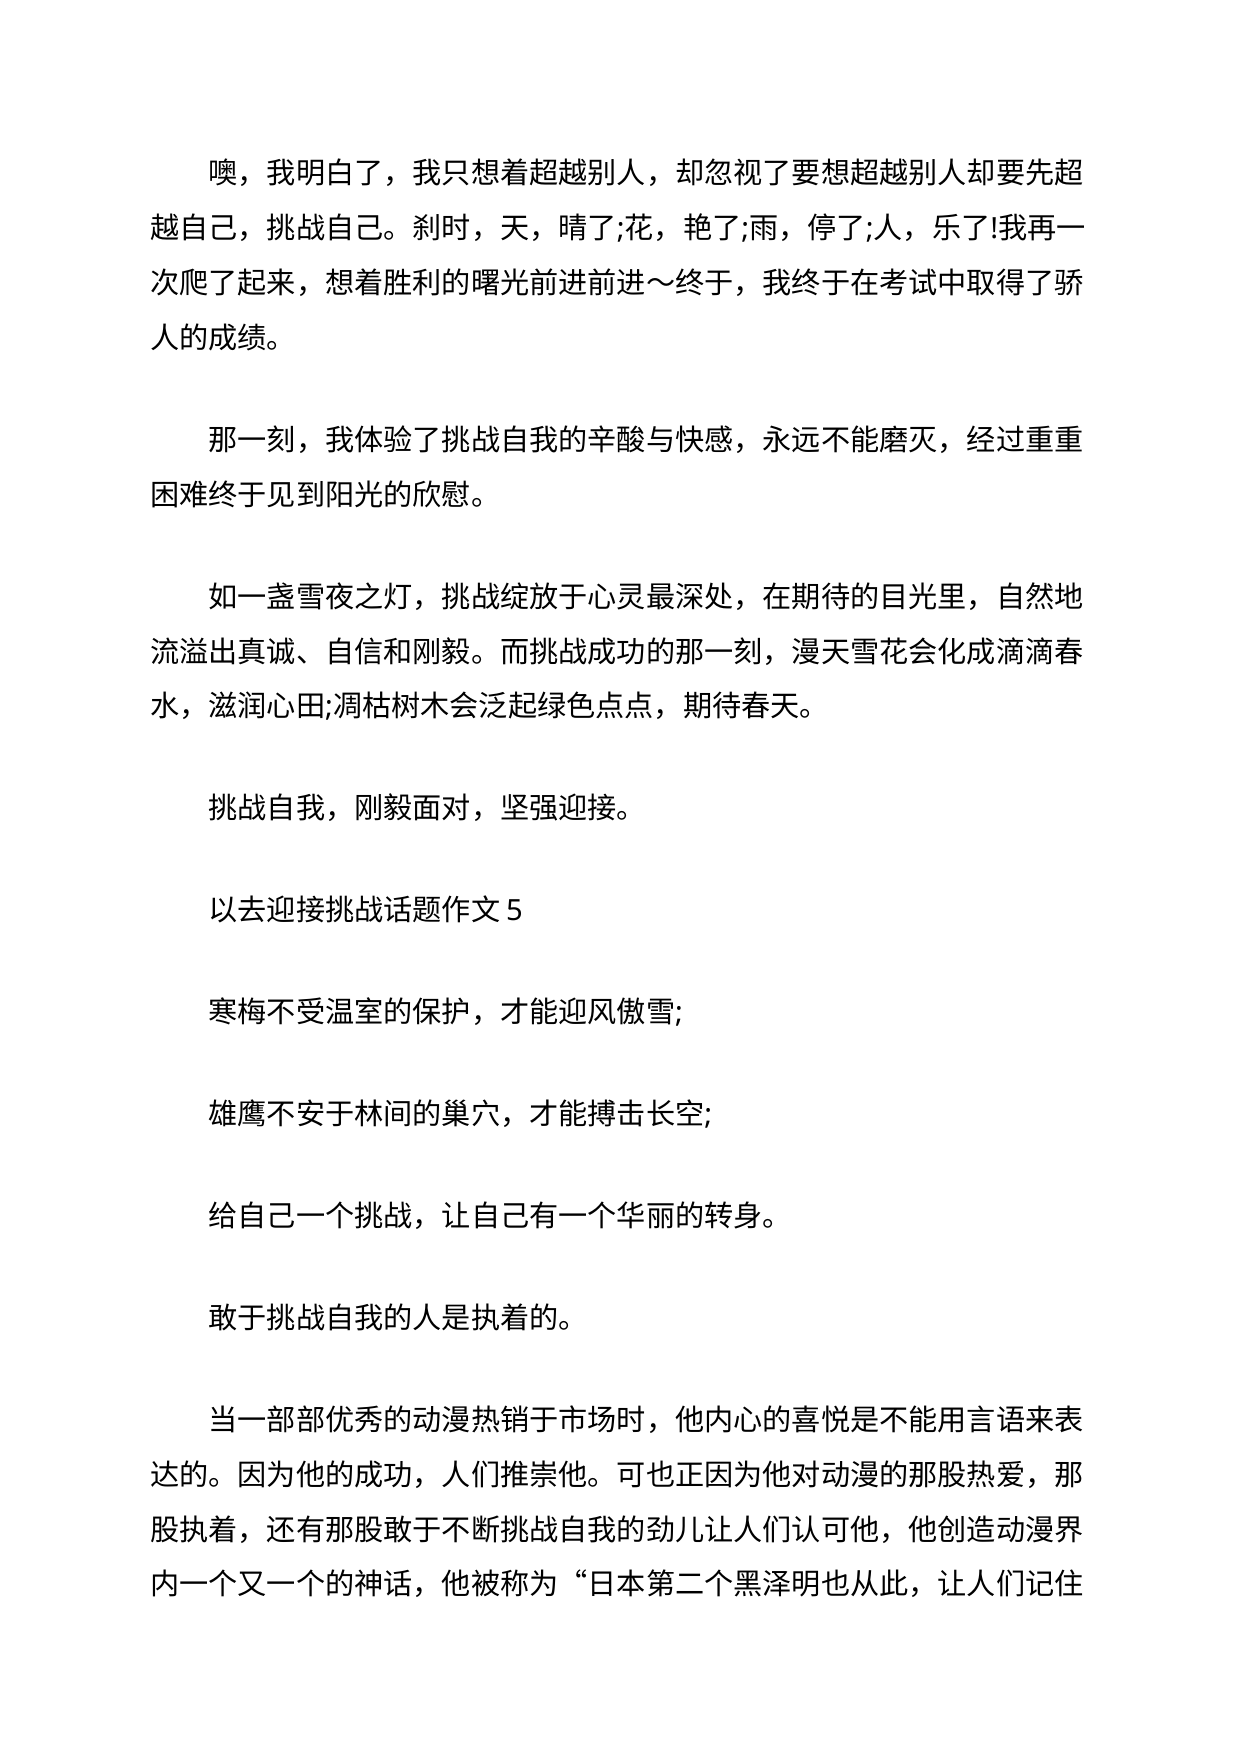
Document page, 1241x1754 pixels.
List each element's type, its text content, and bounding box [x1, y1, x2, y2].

text 噢，我明白了，我只想着超越别人，却忽视了要想超越别人却要先超越自己，挑战自己。刹时，天，晴了;花，艳了;雨，停了;人，乐了!我再一次爬了起来，想着胜利的曙光前进前进～终于，我终于在考试中取得了骄人的成绩。 [150, 150, 1090, 357]
text 那一刻，我体验了挑战自我的辛酸与快感，永远不能磨灭，经过重重困难终于见到阳光的欣慰。 [150, 417, 1090, 514]
text 雄鹰不安于林间的巢穴，才能搏击长空; [150, 1091, 1090, 1133]
text 敢于挑战自我的人是执着的。 [150, 1294, 1090, 1337]
text 挑战自我，刚毅面对，坚强迎接。 [150, 785, 1090, 827]
text 以去迎接挑战话题作文5 [150, 887, 1090, 929]
text 如一盏雪夜之灯，挑战绽放于心灵最深处，在期待的目光里，自然地流溢出真诚、自信和刚毅。而挑战成功的那一刻，漫天雪花会化成滴滴春水，滋润心田;凋枯树木会泛起绿色点点，期待春天。 [150, 573, 1090, 725]
text 给自己一个挑战，让自己有一个华丽的转身。 [150, 1193, 1090, 1235]
text 寒梅不受温室的保护，才能迎风傲雪; [150, 989, 1090, 1031]
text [150, 1396, 1090, 1603]
